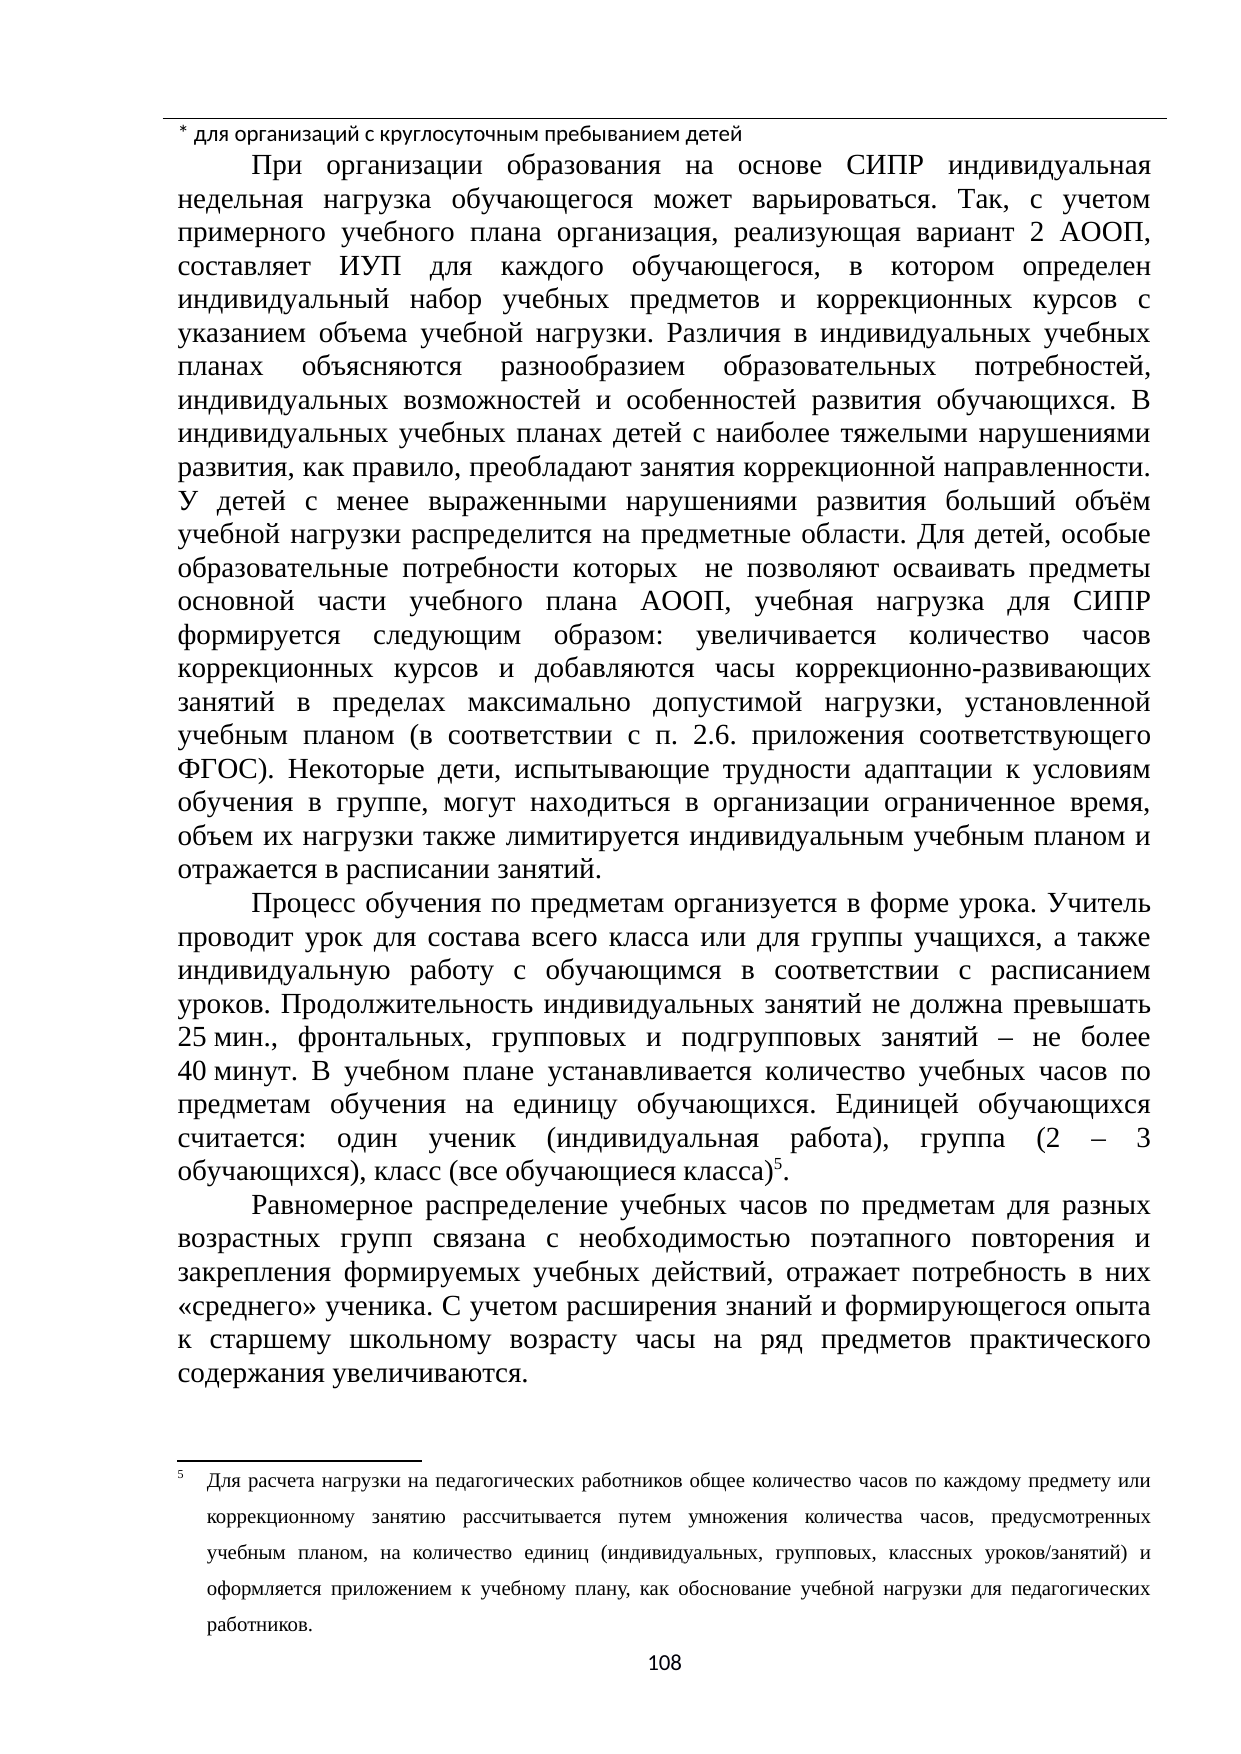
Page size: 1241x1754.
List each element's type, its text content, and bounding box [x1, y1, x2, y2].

text Срок освоения АООП (вариант 2) обучающимися с умственной отсталостью составляет 13 лет. [177, 856, 1152, 923]
text Коррекционные курсы реализуются, как правило, в форме индивидуальных занятий. Выбор дисциплин коррекционно-развивающей направленности для индивидуальных и групповых занятий, их количественное соотношение может осуществляться образовательной организацией самостоятельно, исходя из особенностей развития обучающихся с умственной отсталостью и на основании рекомендаций психолого-медико-педагогической комиссии/консилиума и индивидуальной программы реабилитации инвалида. Продолжительность коррекционного занятия варьируется с учетом психофизического состояния ребенка до 25 минут. [177, 119, 1152, 386]
text В часть, формируемую участниками образовательных отношений, входит и внеурочная деятельность, которая направлена на развитие личности развитие личности обучающегося средствами физического, нравственного, эстетического, трудового воспитания, а также на расширение контактов обучающихся с обычно развивающимися сверстниками и взаимодействие с обществом. Организация внеурочной воспитательной работы является неотъемлемой частью образовательного процесса в образовательной организации. [177, 386, 1152, 655]
text Продолжительность учебного года составляет 33 недели для обучающихся в возрасте 7 лет (в 1 классе) и 34 недели для обучающихся остальных классов. Продолжительность каникул в течение учебного года составляет не менее 30 календарных дней, летом – не менее 8 недель. Для обучающихся 1 класса устанавливаются в течение года дополнительные недельные каникулы. [177, 1359, 1152, 1455]
text Время, отведённое на внеурочную деятельность (внеклассную воспитательную работу), не учитывается при определении максимально допустимой недельной нагрузки обучающихся, но учитывается при определении объёмов финансирования, направляемых на реализацию АООП. [177, 722, 1152, 856]
text Продолжительность учебной недели в течение всех лет обучения – 5 или 6 дней. Обучение проходит в одну смену. Количество часов, отводимых на внеурочную деятельность, колеблется в зависимости от количества учебных дней (5 или 6), а также с учетом круглосуточного (7-ми дневного) пребывания детей в интернатных учреждениях. В этом случае внеурочная деятельность осуществляется в выходной день. [177, 1158, 1152, 1359]
text Реализация АООП в части трудового обучения осуществляется исходя из региональных условий, ориентированных на потребность в рабочих кадрах, с учетом индивидуальных особенностей психофизического развития, здоровья, возможностей, а также интересов учащихся и их родителей (законных представителей) на основе выбора профиля труда, в том числе включающего в себя подготовку учащегося для индивидуальной трудовой деятельности. [177, 923, 1152, 1158]
text Чередование учебной и внеурочной деятельности в рамках реализации АООП и СИПР определяет образовательная организация. [177, 655, 1152, 722]
